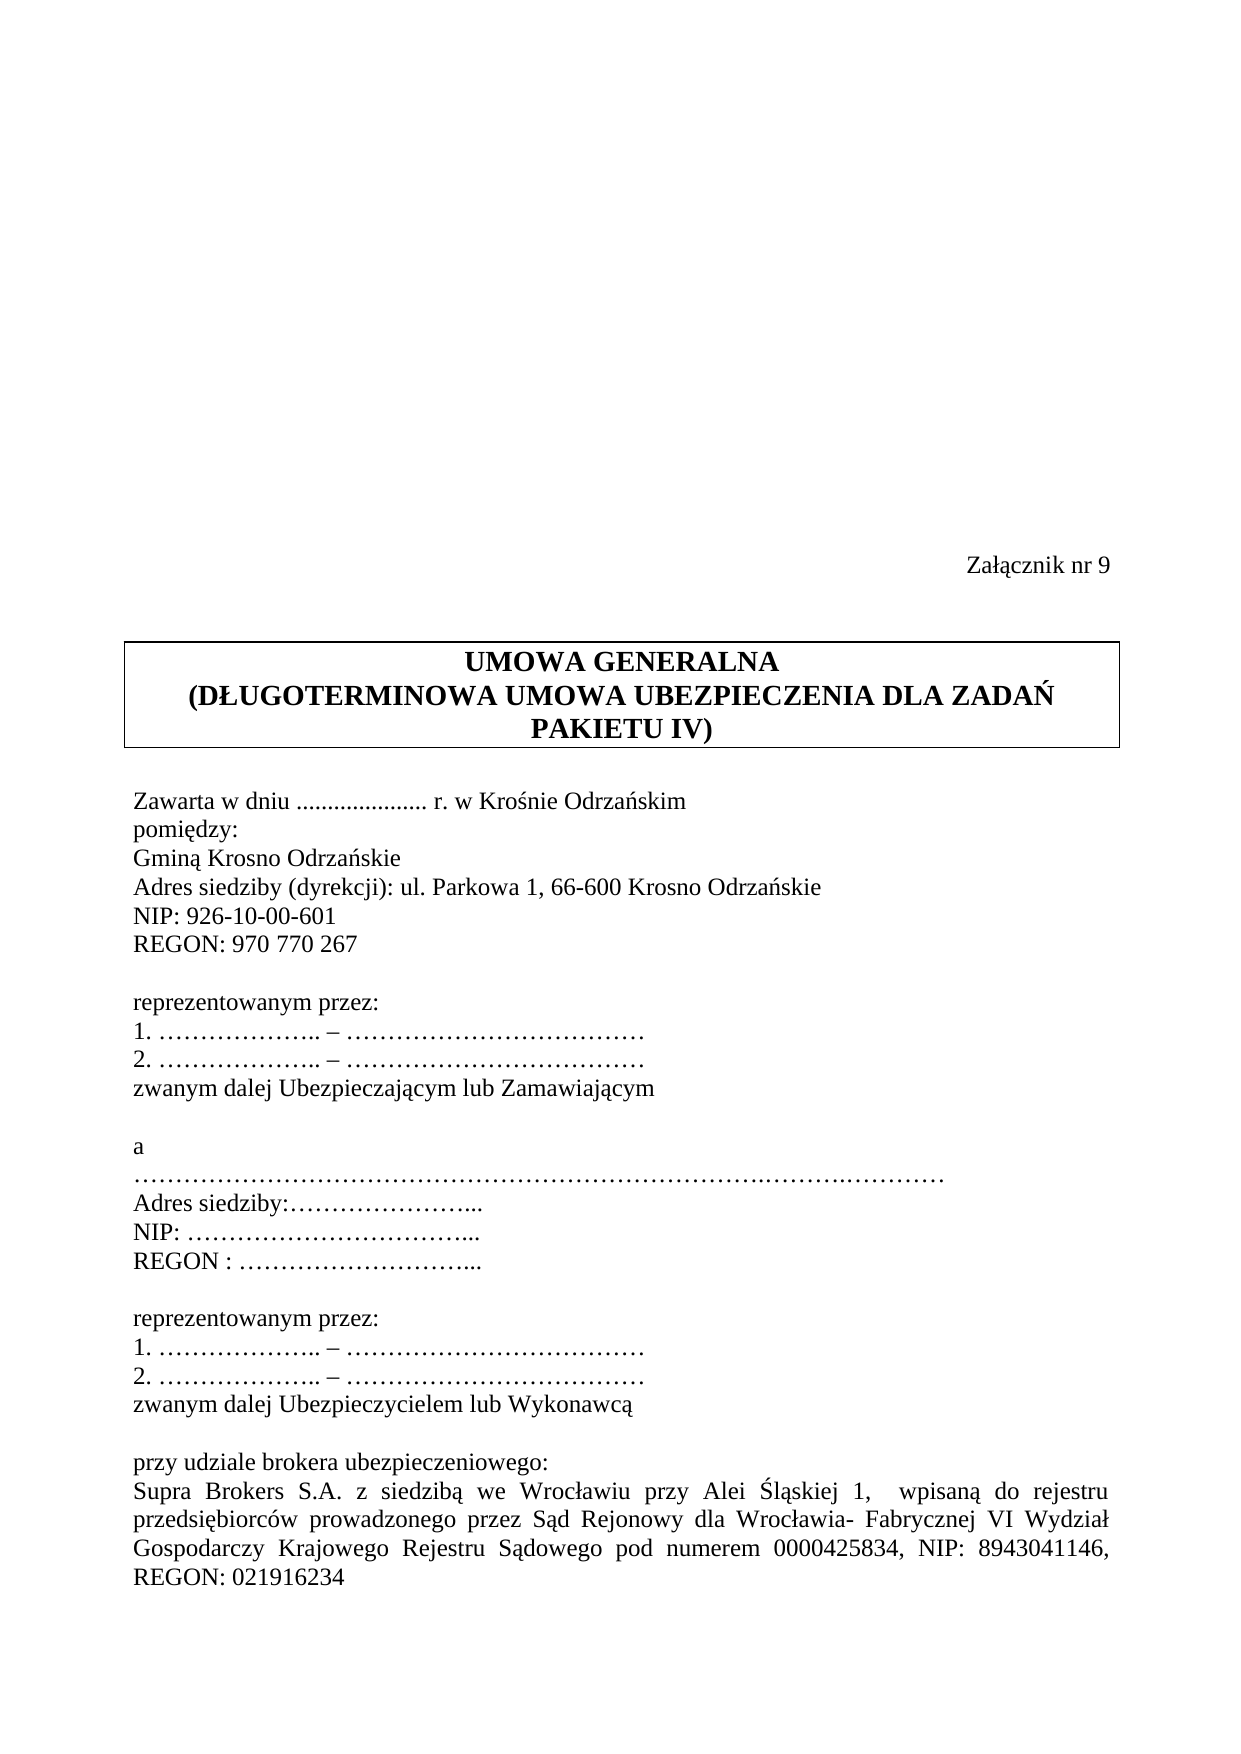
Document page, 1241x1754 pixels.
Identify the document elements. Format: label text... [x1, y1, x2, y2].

text 1. ……………….. – ……………………………… [133, 1016, 1110, 1044]
text Zawarta w dniu ..................... r. w Krośnie Odrzańskim [133, 786, 1110, 814]
text pomiędzy: [133, 814, 1110, 843]
text 2. ……………….. – ……………………………… [133, 1361, 1110, 1389]
text NIP: ……………………………... [133, 1217, 1110, 1246]
list NIP: 926-10-00-601 [133, 901, 1110, 929]
text REGON : ………………………... [133, 1246, 1110, 1274]
text zwanym dalej Ubezpieczycielem lub Wykonawcą [133, 1389, 1110, 1418]
text Adres siedziby:…………………... [133, 1188, 1110, 1217]
list REGON: 970 770 267 [133, 929, 1110, 958]
text UMOWA GENERALNA (DŁUGOTERMINOWA UMOWA UBEZPIECZENIA DLA ZADAŃ PAKIETU IV) [125, 643, 1119, 747]
text reprezentowanym przez: [133, 1303, 1110, 1332]
text 1. ……………….. – ……………………………… [133, 1332, 1110, 1361]
text a [133, 1131, 1110, 1159]
text Załącznik nr 9 [133, 550, 1110, 579]
text 2. ……………….. – ……………………………… [133, 1044, 1110, 1073]
text Gminą Krosno Odrzańskie [133, 843, 1110, 872]
text reprezentowanym przez: [133, 987, 1110, 1016]
text Supra Brokers S.A. z siedzibą we Wrocławiu przy Alei Śląskiej 1, wpisaną do rejestru przedsiębiorców prowadzonego przez Sąd Rejonowy dla Wrocławia- Fabrycznej VI Wydział Gospodarczy Krajowego Rejestru Sądowego pod numerem 0000425834, NIP: 8943041146, REGON: 021916234 [133, 1476, 1110, 1591]
text ………………………………………………………………….……….………… [133, 1159, 1110, 1188]
text zwanym dalej Ubezpieczającym lub Zamawiającym [133, 1073, 1110, 1102]
text Adres siedziby (dyrekcji): ul. Parkowa 1, 66-600 Krosno Odrzańskie [133, 872, 1110, 901]
text przy udziale brokera ubezpieczeniowego: [133, 1447, 1110, 1476]
